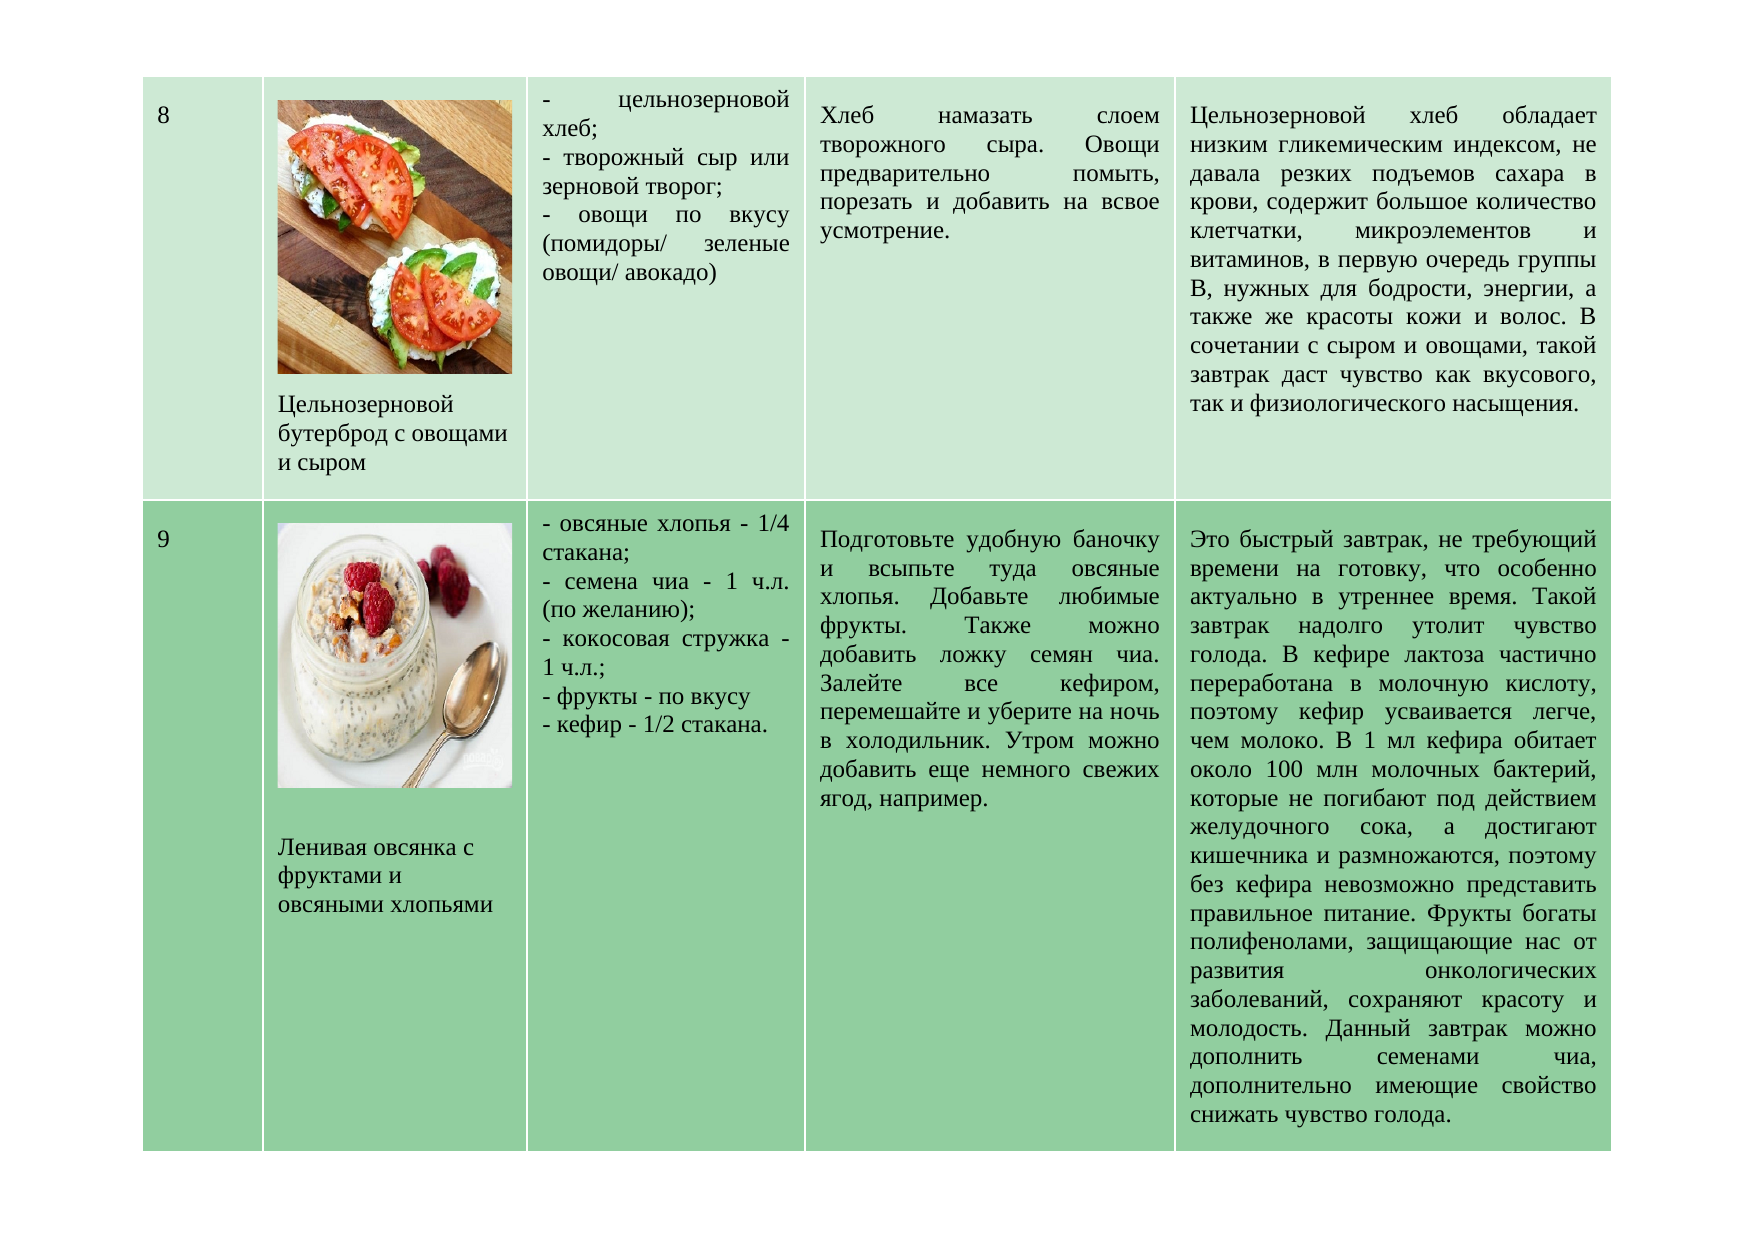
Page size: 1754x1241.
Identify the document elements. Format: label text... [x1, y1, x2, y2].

picture [277, 523, 513, 788]
table_cell Подготовьте удобную баночку и всыпьте туда овсяные хлопья. Добавьте любимые фрукты. Также можно добавить ложку семян чиа. Залейте все кефиром, перемешайте и уберите на ночь в холодильник. Утром можно добавить еще немного свежих ягод, например. [806, 501, 1174, 1151]
table_cell 9 [143, 501, 262, 1151]
table_cell Цельнозерновой бутерброд с овощами и сыром [264, 77, 526, 499]
table_cell Хлеб намазать слоем творожного сыра. Овощи предварительно помыть, порезать и добавить на всвое усмотрение. [806, 77, 1174, 499]
picture [277, 100, 513, 374]
table_cell Это быстрый завтрак, не требующий времени на готовку, что особенно актуально в утреннее время. Такой завтрак надолго утолит чувство голода. В кефире лактоза частично переработана в молочную кислоту, поэтому кефир усваивается легче, чем молоко. В 1 мл кефира обитает около 100 млн молочных бактерий, которые не погибают под действием желудочного сока, а достигают кишечника и размножаются, поэтому без кефира невозможно представить правильное питание. Фрукты богаты полифенолами, защищающие нас от развития онкологических заболеваний, сохраняют красоту и молодость. Данный завтрак можно дополнить семенами чиа, дополнительно имеющие свойство снижать чувство голода. [1176, 501, 1611, 1151]
table_cell - овсяные хлопья - 1/4 стакана; - семена чиа - 1 ч.л. (по желанию); - кокосовая стружка - 1 ч.л.; - фрукты - по вкусу - кефир - 1/2 стакана. [528, 501, 804, 1151]
table_cell Цельнозерновой хлеб обладает низким гликемическим индексом, не давала резких подъемов сахара в крови, содержит большое количество клетчатки, микроэлементов и витаминов, в первую очередь группы В, нужных для бодрости, энергии, а также же красоты кожи и волос. В сочетании с сыром и овощами, такой завтрак даст чувство как вкусового, так и физиологического насыщения. [1176, 77, 1611, 499]
table_cell Ленивая овсянка с фруктами и овсяными хлопьями [264, 501, 526, 1151]
table_cell - цельнозерновой хлеб; - творожный сыр или зерновой творог; - овощи по вкусу (помидоры/ зеленые овощи/ авокадо) [528, 77, 804, 499]
table_cell 8 [143, 77, 262, 499]
